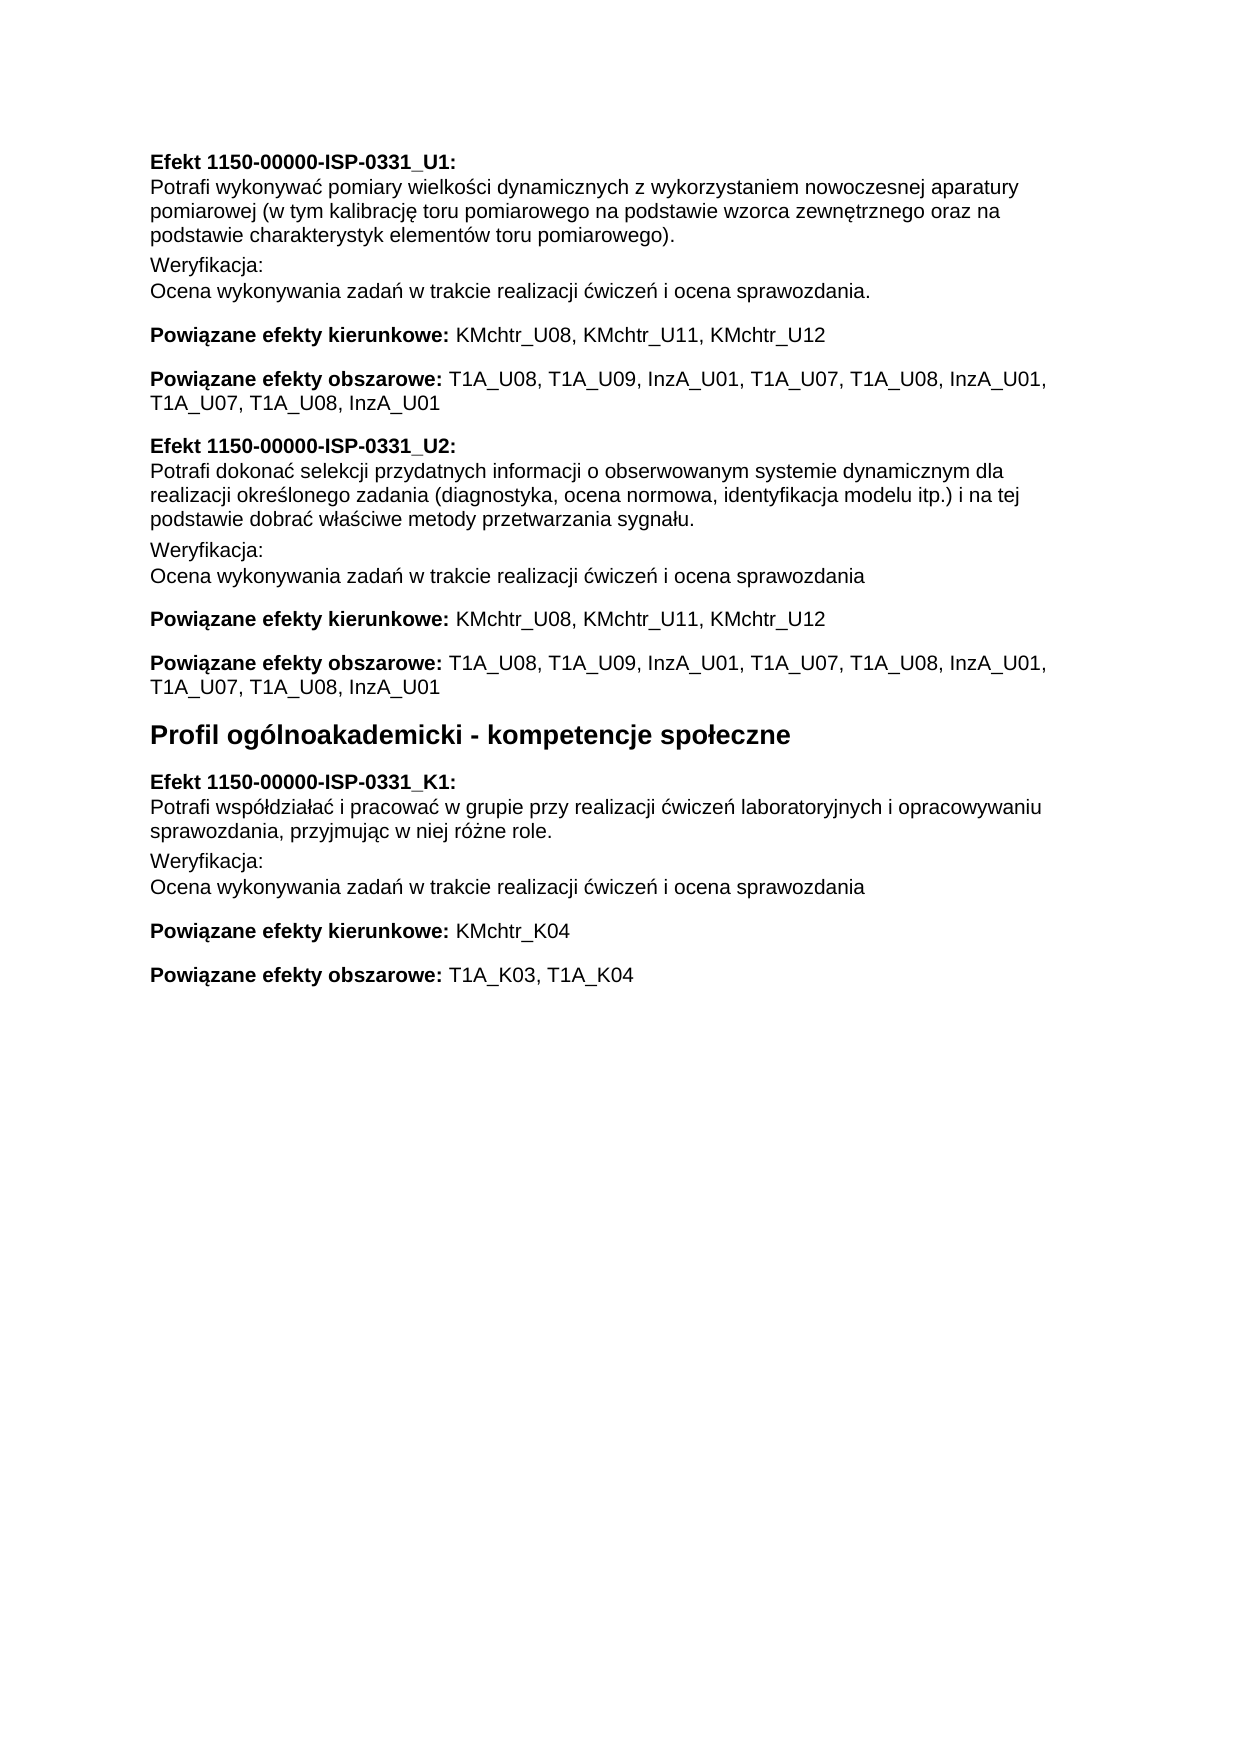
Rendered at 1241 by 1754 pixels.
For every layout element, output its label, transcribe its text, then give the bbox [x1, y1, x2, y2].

text Potrafi współdziałać i pracować w grupie przy realizacji ćwiczeń laboratoryjnych i opracowywaniu sprawozdania, przyjmując w niej różne role. [150, 795, 1090, 843]
text Powiązane efekty obszarowe: T1A_U08, T1A_U09, InzA_U01, T1A_U07, T1A_U08, InzA_U01, T1A_U07, T1A_U08, InzA_U01 [150, 367, 1090, 414]
text Potrafi dokonać selekcji przydatnych informacji o obserwowanym systemie dynamicznym dla realizacji określonego zadania (diagnostyka, ocena normowa, identyfikacja modelu itp.) i na tej podstawie dobrać właściwe metody przetwarzania sygnału. [150, 459, 1090, 531]
text Weryfikacja: [150, 253, 1090, 277]
text Powiązane efekty obszarowe: T1A_U08, T1A_U09, InzA_U01, T1A_U07, T1A_U08, InzA_U01, T1A_U07, T1A_U08, InzA_U01 [150, 651, 1090, 699]
text Ocena wykonywania zadań w trakcie realizacji ćwiczeń i ocena sprawozdania [150, 875, 1090, 899]
text Powiązane efekty kierunkowe: KMchtr_K04 [150, 919, 1090, 943]
text Weryfikacja: [150, 849, 1090, 873]
text Ocena wykonywania zadań w trakcie realizacji ćwiczeń i ocena sprawozdania [150, 563, 1090, 587]
text Ocena wykonywania zadań w trakcie realizacji ćwiczeń i ocena sprawozdania. [150, 279, 1090, 303]
text Efekt 1150-00000-ISP-0331_U1: [150, 150, 1090, 174]
text Efekt 1150-00000-ISP-0331_K1: [150, 770, 1090, 794]
text Efekt 1150-00000-ISP-0331_U2: [150, 434, 1090, 458]
text Powiązane efekty kierunkowe: KMchtr_U08, KMchtr_U11, KMchtr_U12 [150, 323, 1090, 347]
text Powiązane efekty kierunkowe: KMchtr_U08, KMchtr_U11, KMchtr_U12 [150, 607, 1090, 631]
text Weryfikacja: [150, 537, 1090, 561]
subtitle Profil ogólnoakademicki - kompetencje społeczne [150, 719, 1090, 750]
text Powiązane efekty obszarowe: T1A_K03, T1A_K04 [150, 962, 1090, 986]
text Potrafi wykonywać pomiary wielkości dynamicznych z wykorzystaniem nowoczesnej aparatury pomiarowej (w tym kalibrację toru pomiarowego na podstawie wzorca zewnętrznego oraz na podstawie charakterystyk elementów toru pomiarowego). [150, 175, 1090, 247]
